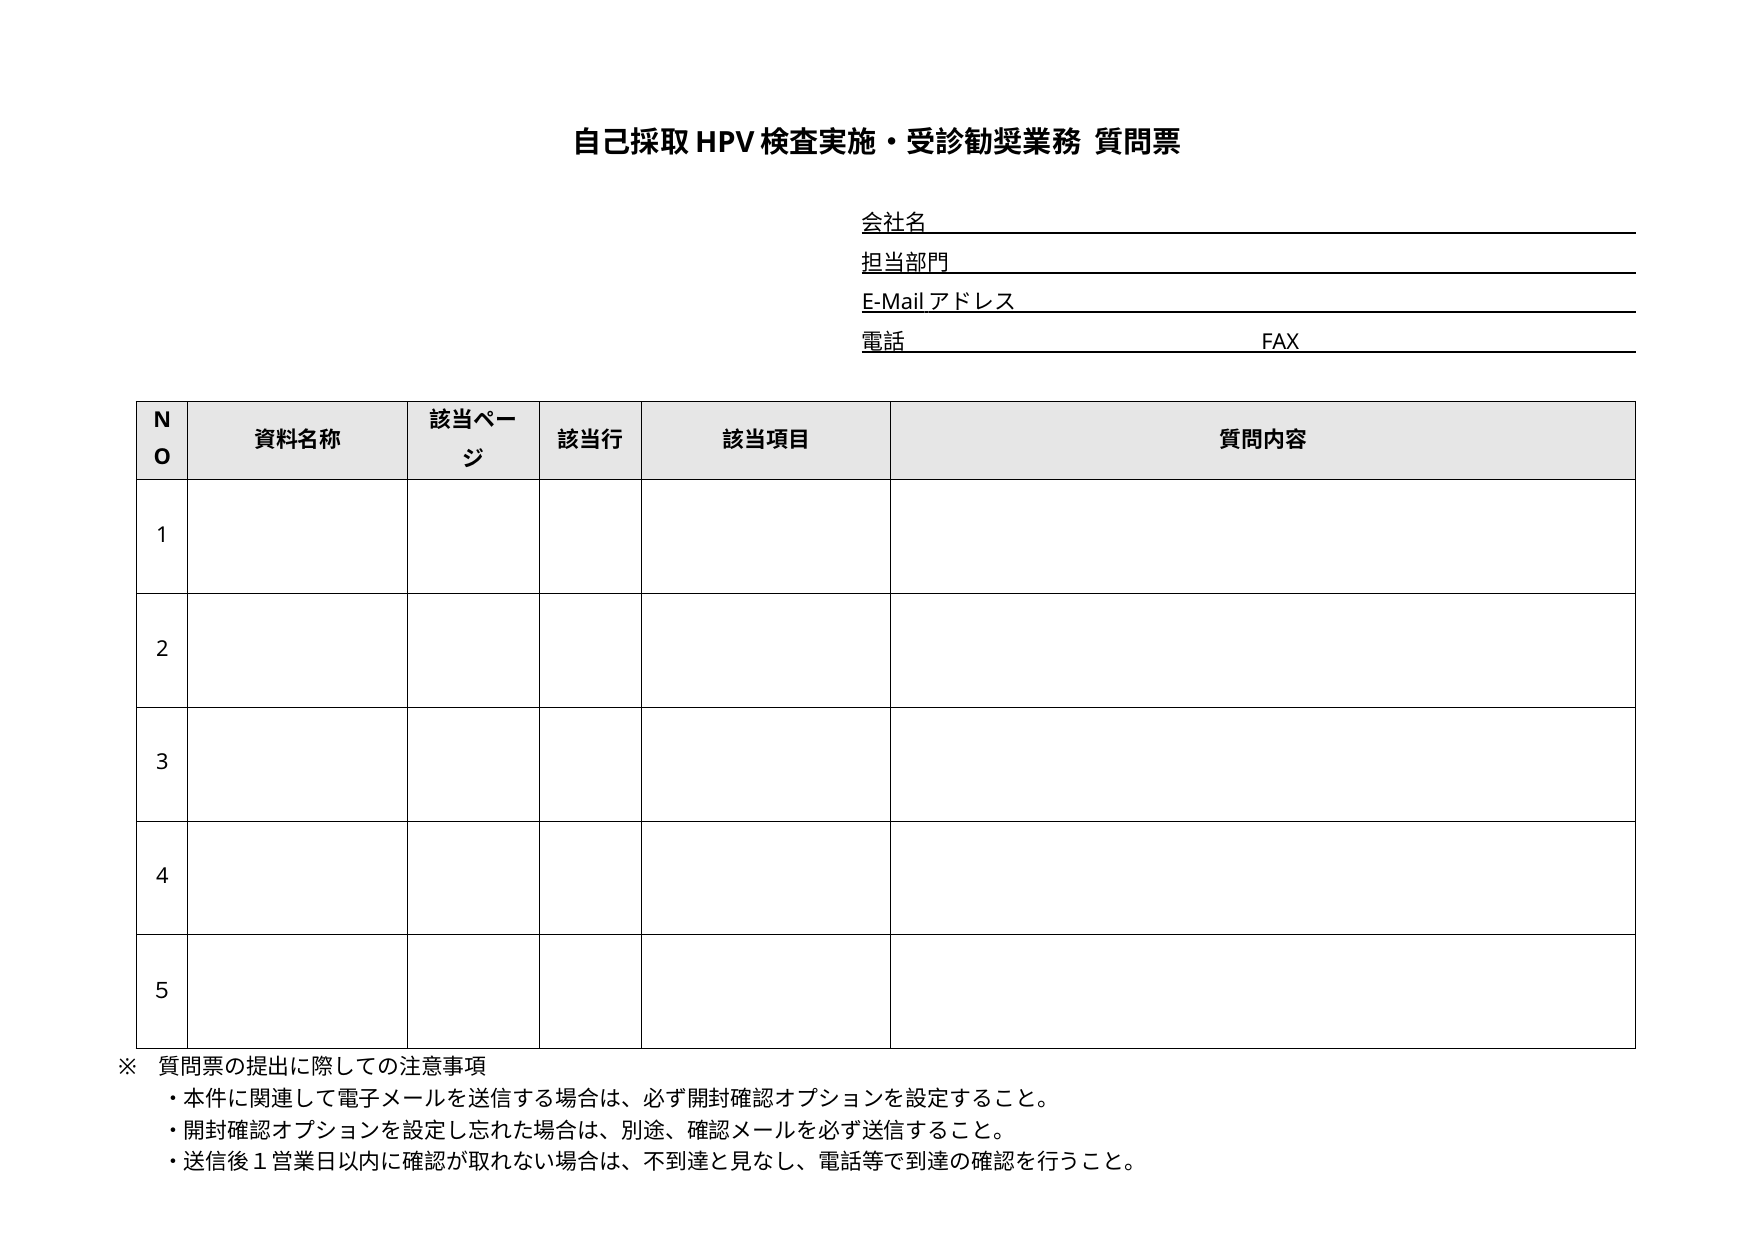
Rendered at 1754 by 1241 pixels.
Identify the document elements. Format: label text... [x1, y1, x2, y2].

table_header NO [137, 402, 187, 479]
table_cell [642, 708, 890, 821]
table_cell 1 [137, 480, 187, 593]
table_cell [408, 594, 539, 707]
table_header 資料名称 [188, 402, 407, 479]
table_cell [188, 708, 407, 821]
table_cell [408, 935, 539, 1048]
table_cell [891, 594, 1635, 707]
table_cell [188, 594, 407, 707]
table_cell [891, 480, 1635, 593]
table_cell [540, 822, 641, 934]
table_cell [540, 935, 641, 1048]
table_cell [891, 708, 1635, 821]
table_cell 4 [137, 822, 187, 934]
table_header 質問内容 [891, 402, 1635, 479]
table_header 該当行 [540, 402, 641, 479]
text ・本件に関連して電子メールを送信する場合は、必ず開封確認オプションを設定すること。 [118, 1081, 1636, 1113]
table_cell [408, 480, 539, 593]
table_cell [188, 935, 407, 1048]
table_cell [408, 708, 539, 821]
text E-Mailアドレス [694, 284, 1636, 316]
table_cell 3 [137, 708, 187, 821]
table_header 該当項目 [642, 402, 890, 479]
table_cell [188, 822, 407, 934]
table_cell [408, 822, 539, 934]
table_header 該当ページ [408, 402, 539, 479]
table_cell 2 [137, 594, 187, 707]
table_cell [188, 480, 407, 593]
table_cell [891, 822, 1635, 934]
text 電話 FAX [694, 324, 1636, 356]
text ※ 質問票の提出に際しての注意事項 [118, 1049, 1636, 1081]
table_cell [642, 822, 890, 934]
table_cell [540, 594, 641, 707]
table_cell [642, 594, 890, 707]
text ・開封確認オプションを設定し忘れた場合は、別途、確認メールを必ず送信すること。 [118, 1113, 1636, 1144]
table_cell [540, 708, 641, 821]
text 自己採取HPV検査実施・受診勧奨業務 質問票 [118, 118, 1636, 161]
table_cell [540, 480, 641, 593]
table_cell [642, 935, 890, 1048]
table_cell [642, 480, 890, 593]
table_cell [891, 935, 1635, 1048]
text 会社名 [694, 205, 1636, 237]
table_cell ５ [137, 935, 187, 1048]
text ・送信後１営業日以内に確認が取れない場合は、不到達と見なし、電話等で到達の確認を行うこと。 [118, 1144, 1636, 1176]
text 担当部門 [694, 245, 1636, 276]
